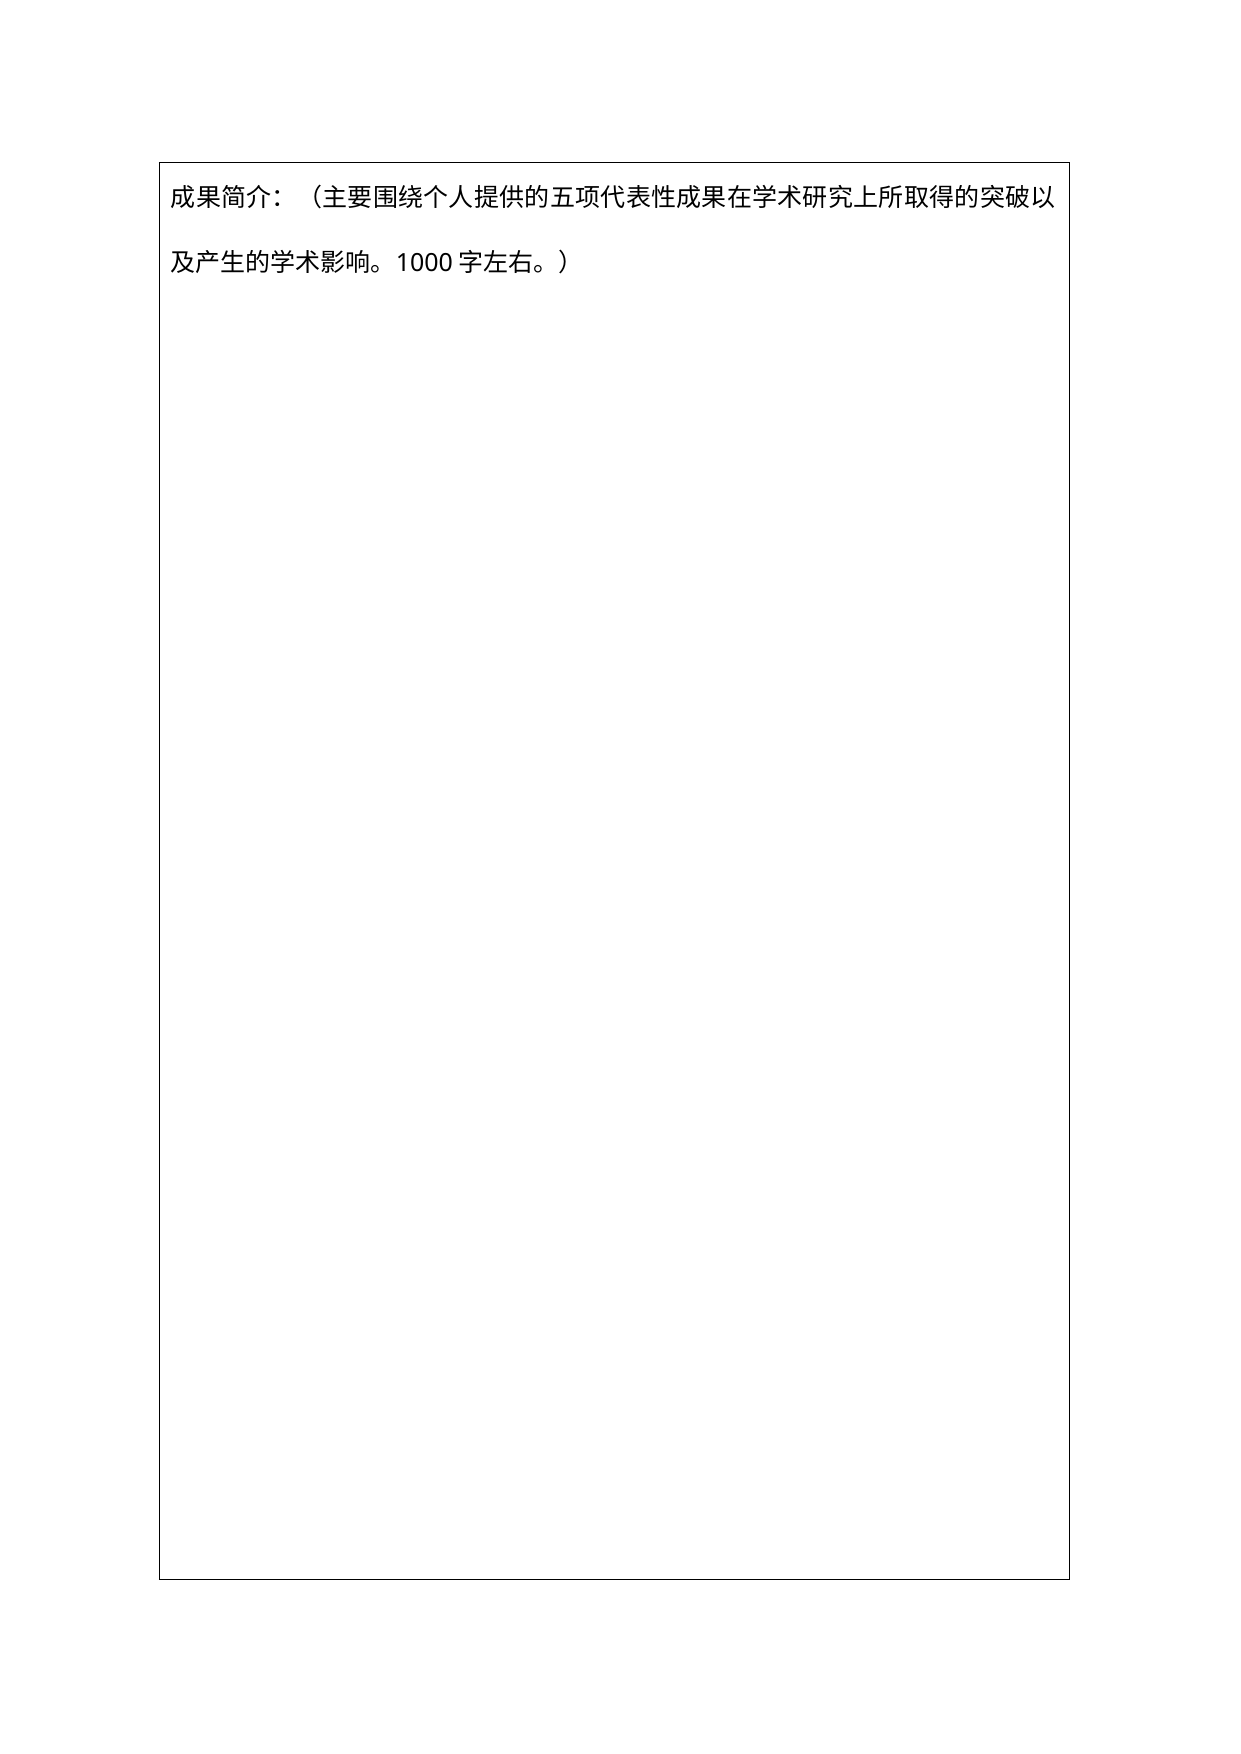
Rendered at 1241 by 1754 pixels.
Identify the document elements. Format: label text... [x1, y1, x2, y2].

table_cell 成果简介：（主要围绕个人提供的五项代表性成果在学术研究上所取得的突破以及产生的学术影响。1000字左右。） [160, 163, 1069, 1579]
